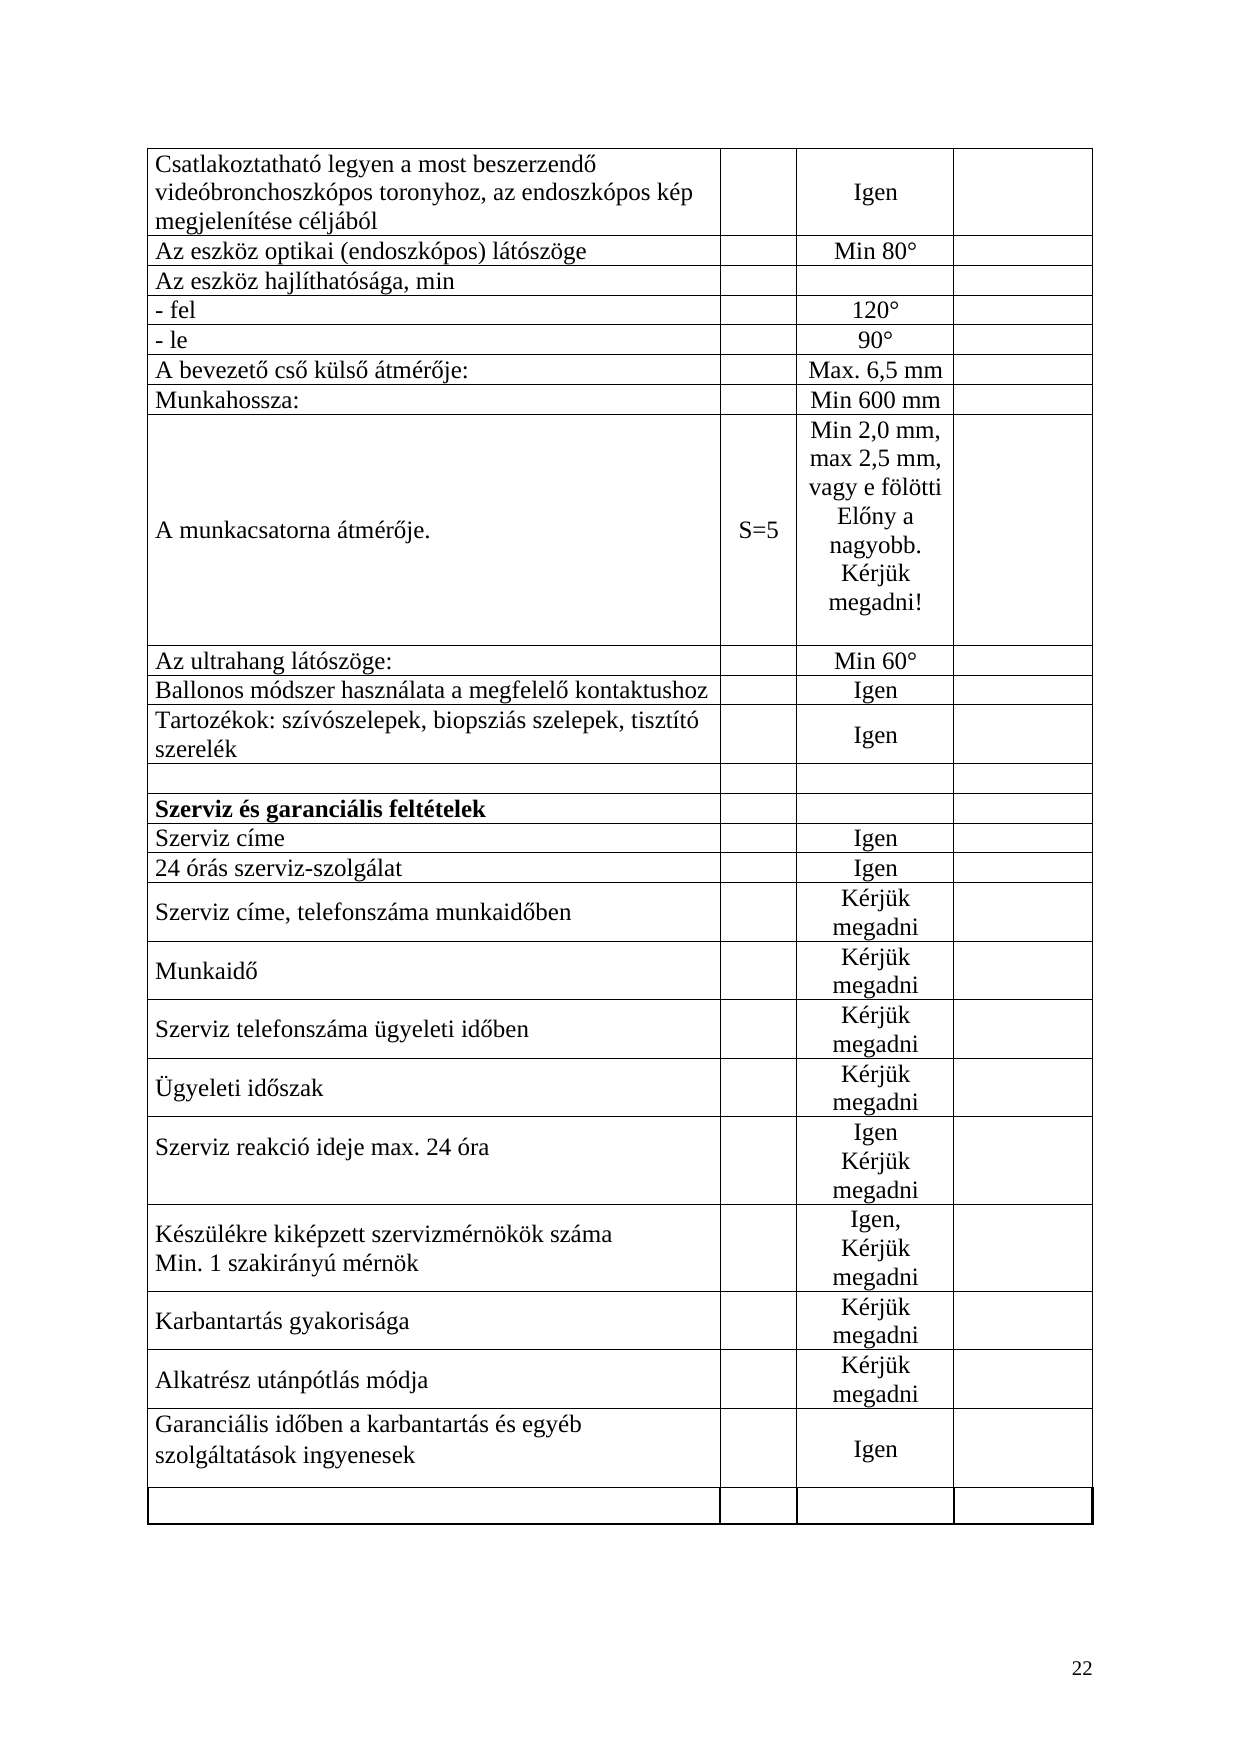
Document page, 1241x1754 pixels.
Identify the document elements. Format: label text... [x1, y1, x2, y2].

table_cell [954, 415, 1092, 645]
table_cell Kérjük megadni [797, 1059, 953, 1116]
table_cell Igen [797, 824, 953, 852]
table_cell 90° [797, 325, 953, 354]
table_cell Garanciális időben a karbantartás és egyéb szolgáltatások ingyenesek [148, 1409, 720, 1487]
table_cell [954, 296, 1092, 324]
table_cell Igen [797, 705, 953, 763]
table_cell Igen [797, 853, 953, 882]
table_cell [721, 764, 796, 793]
table_cell [955, 1488, 1091, 1523]
table_cell [954, 676, 1092, 704]
table_cell [721, 1059, 796, 1116]
table_cell Igen [797, 676, 953, 704]
table_cell Kérjük megadni [797, 883, 953, 941]
table_cell [721, 1205, 796, 1291]
table_cell [721, 296, 796, 324]
table_cell A bevezető cső külső átmérője: [148, 355, 720, 384]
table_cell [797, 794, 953, 822]
table_cell - fel [148, 296, 720, 324]
table_cell Min 60° [797, 646, 953, 674]
table_cell Csatlakoztatható legyen a most beszerzendő videóbronchoszkópos toronyhoz, az endoszkópos kép megjelenítése céljából [148, 149, 720, 235]
table_cell [721, 646, 796, 674]
table_cell Munkahossza: [148, 385, 720, 414]
table_cell Min [797, 385, 953, 414]
table_cell [721, 1117, 796, 1203]
table_cell [721, 853, 796, 882]
table_cell [954, 1292, 1092, 1349]
table_cell [954, 942, 1092, 999]
table_cell [721, 236, 796, 265]
table_cell [954, 646, 1092, 674]
table_cell 24 órás szerviz-szolgálat [148, 853, 720, 882]
table_cell Kérjük megadni [797, 942, 953, 999]
table_cell [954, 1205, 1092, 1291]
table_cell Ügyeleti időszak [148, 1059, 720, 1116]
table_cell [954, 794, 1092, 822]
table_cell Készülékre kiképzett szervizmérnökök száma Min. 1 szakirányú mérnök [148, 1205, 720, 1291]
table_cell Karbantartás gyakorisága [148, 1292, 720, 1349]
table_cell A munkacsatorna átmérője. [148, 415, 720, 645]
table_cell Igen [797, 149, 953, 235]
table_cell [954, 355, 1092, 384]
table_cell [721, 385, 796, 414]
table_cell [954, 883, 1092, 941]
table_cell Kérjük megadni [797, 1292, 953, 1349]
table_cell [148, 764, 720, 793]
table_cell [721, 824, 796, 852]
table_cell Az eszköz hajlíthatósága, min [148, 266, 720, 294]
table_cell Szerviz reakció ideje max. 24 óra [148, 1117, 720, 1203]
table_cell Alkatrész utánpótlás módja [148, 1350, 720, 1408]
table_cell [721, 266, 796, 294]
table_cell Az ultrahang látószöge: [148, 646, 720, 674]
table_cell [721, 794, 796, 822]
table_cell [954, 266, 1092, 294]
table_cell [954, 705, 1092, 763]
table_cell [954, 325, 1092, 354]
table_cell Igen [797, 1409, 953, 1487]
table_cell [954, 853, 1092, 882]
table_cell Kérjük megadni [797, 1000, 953, 1058]
table_cell [954, 764, 1092, 793]
table_cell [721, 325, 796, 354]
table_cell [954, 824, 1092, 852]
table_cell S=5 [721, 415, 796, 645]
table_cell [954, 236, 1092, 265]
table_cell [954, 1117, 1092, 1203]
table_cell [721, 942, 796, 999]
table_cell Igen Kérjük megadni [797, 1117, 953, 1203]
table_cell [954, 1409, 1092, 1487]
table_cell [954, 1059, 1092, 1116]
table_cell [721, 676, 796, 704]
table_cell Igen, Kérjük megadni [797, 1205, 953, 1291]
table_cell Min 80° [797, 236, 953, 265]
table_cell [721, 149, 796, 235]
table_cell [797, 764, 953, 793]
table_cell Szerviz telefonszáma ügyeleti időben [148, 1000, 720, 1058]
table_cell [149, 1488, 719, 1523]
table_cell - le [148, 325, 720, 354]
table_cell [954, 385, 1092, 414]
table_cell Kérjük megadni [797, 1350, 953, 1408]
table_cell [954, 149, 1092, 235]
table_cell [798, 1488, 953, 1523]
table_cell [721, 1292, 796, 1349]
table_cell Min , max 2,5 mm, vagy e fölötti Előny a nagyobb. Kérjük megadni! [797, 415, 953, 645]
table_cell Munkaidő [148, 942, 720, 999]
table_cell [721, 1000, 796, 1058]
table_cell [721, 355, 796, 384]
table_cell [721, 1350, 796, 1408]
table_cell Szerviz és garanciális feltételek [148, 794, 720, 822]
table_cell Ballonos módszer használata a megfelelő kontaktushoz [148, 676, 720, 704]
table_cell Max. 6,5 mm [797, 355, 953, 384]
table_cell [954, 1350, 1092, 1408]
table_cell Szerviz címe [148, 824, 720, 852]
table_cell [721, 705, 796, 763]
table_cell Szerviz címe, telefonszáma munkaidőben [148, 883, 720, 941]
table_cell [954, 1000, 1092, 1058]
table_cell Tartozékok: szívószelepek, biopsziás szelepek, tisztító szerelék [148, 705, 720, 763]
table_cell [721, 1409, 796, 1487]
table_cell [721, 1488, 796, 1523]
table_cell Az eszköz optikai (endoszkópos) látószöge [148, 236, 720, 265]
table_cell 120° [797, 296, 953, 324]
table_cell [797, 266, 953, 294]
table_cell [721, 883, 796, 941]
